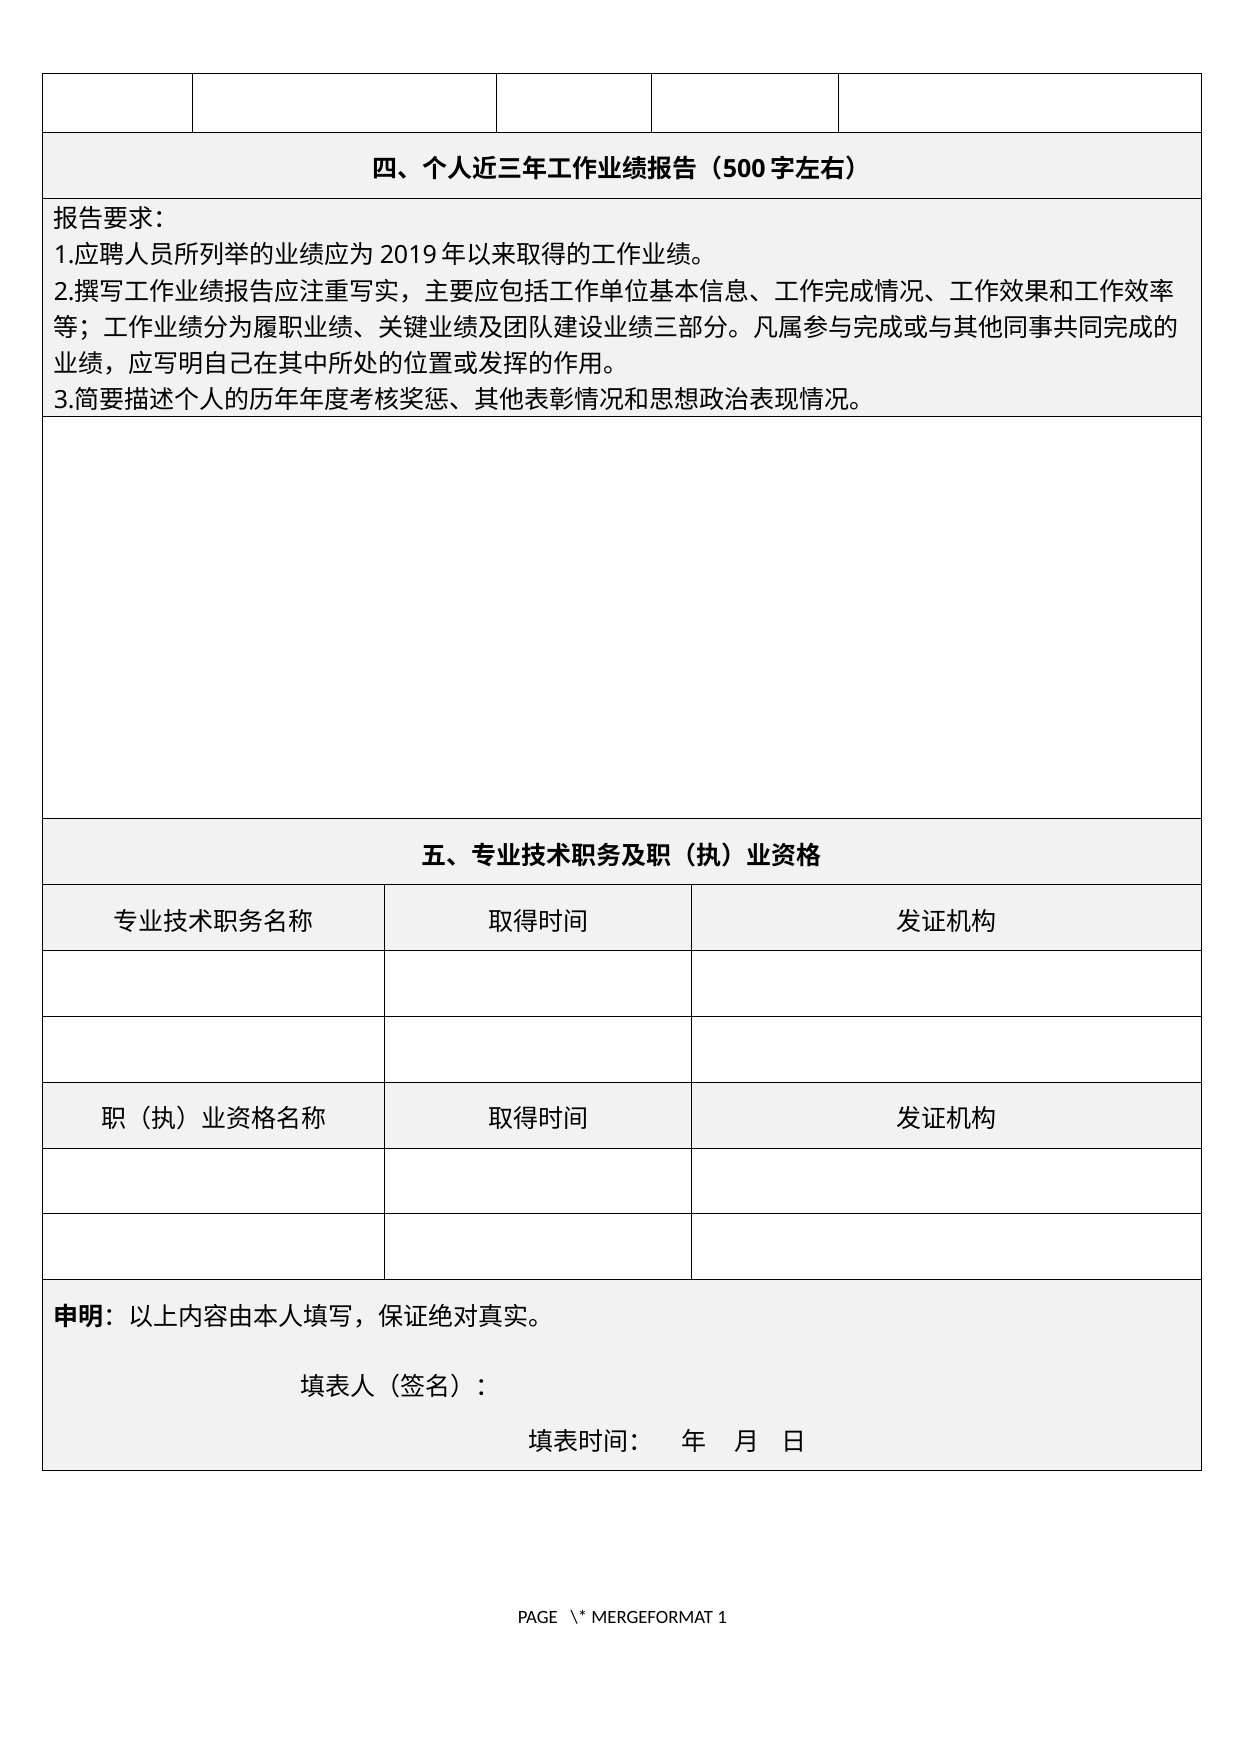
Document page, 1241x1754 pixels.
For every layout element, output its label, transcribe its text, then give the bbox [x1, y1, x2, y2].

table_cell 专业技术职务名称 [43, 885, 384, 950]
table_cell 职（执）业资格名称 [43, 1083, 384, 1148]
table_cell [43, 1017, 384, 1082]
table_cell [497, 74, 651, 132]
table_cell [652, 74, 838, 132]
table_cell [385, 1017, 691, 1082]
table_cell [692, 1214, 1201, 1279]
table_cell [692, 1149, 1201, 1213]
table_cell [43, 951, 384, 1016]
table_cell [193, 74, 496, 132]
table_cell [385, 951, 691, 1016]
table_cell [43, 1149, 384, 1213]
table_cell [692, 1017, 1201, 1082]
table_cell 四、个人近三年工作业绩报告（500字左右） [43, 133, 1201, 198]
table_cell 取得时间 [385, 885, 691, 950]
table_cell 五、专业技术职务及职（执）业资格 [43, 819, 1201, 884]
table_cell 申明：以上内容由本人填写，保证绝对真实。 填表人（签名）： 填表时间： 年 月 日 [43, 1280, 1201, 1470]
table_cell [692, 951, 1201, 1016]
table_cell 发证机构 [692, 1083, 1201, 1148]
table_cell [43, 1214, 384, 1279]
table_cell [839, 74, 1201, 132]
table_cell 报告要求： 1.应聘人员所列举的业绩应为2019年以来取得的工作业绩。 2.撰写工作业绩报告应注重写实，主要应包括工作单位基本信息、工作完成情况、工作效果和工作效率等；工作业绩分为履职业绩、关键业绩及团队建设业绩三部分。凡属参与完成或与其他同事共同完成的业绩，应写明自己在其中所处的位置或发挥的作用。 3.简要描述个人的历年年度考核奖惩、其他表彰情况和思想政治表现情况。 [43, 199, 1201, 416]
table_cell [385, 1149, 691, 1213]
table_cell 发证机构 [692, 885, 1201, 950]
table_cell 取得时间 [385, 1083, 691, 1148]
table_cell [43, 417, 1201, 818]
table_cell [43, 74, 192, 132]
table_cell [385, 1214, 691, 1279]
